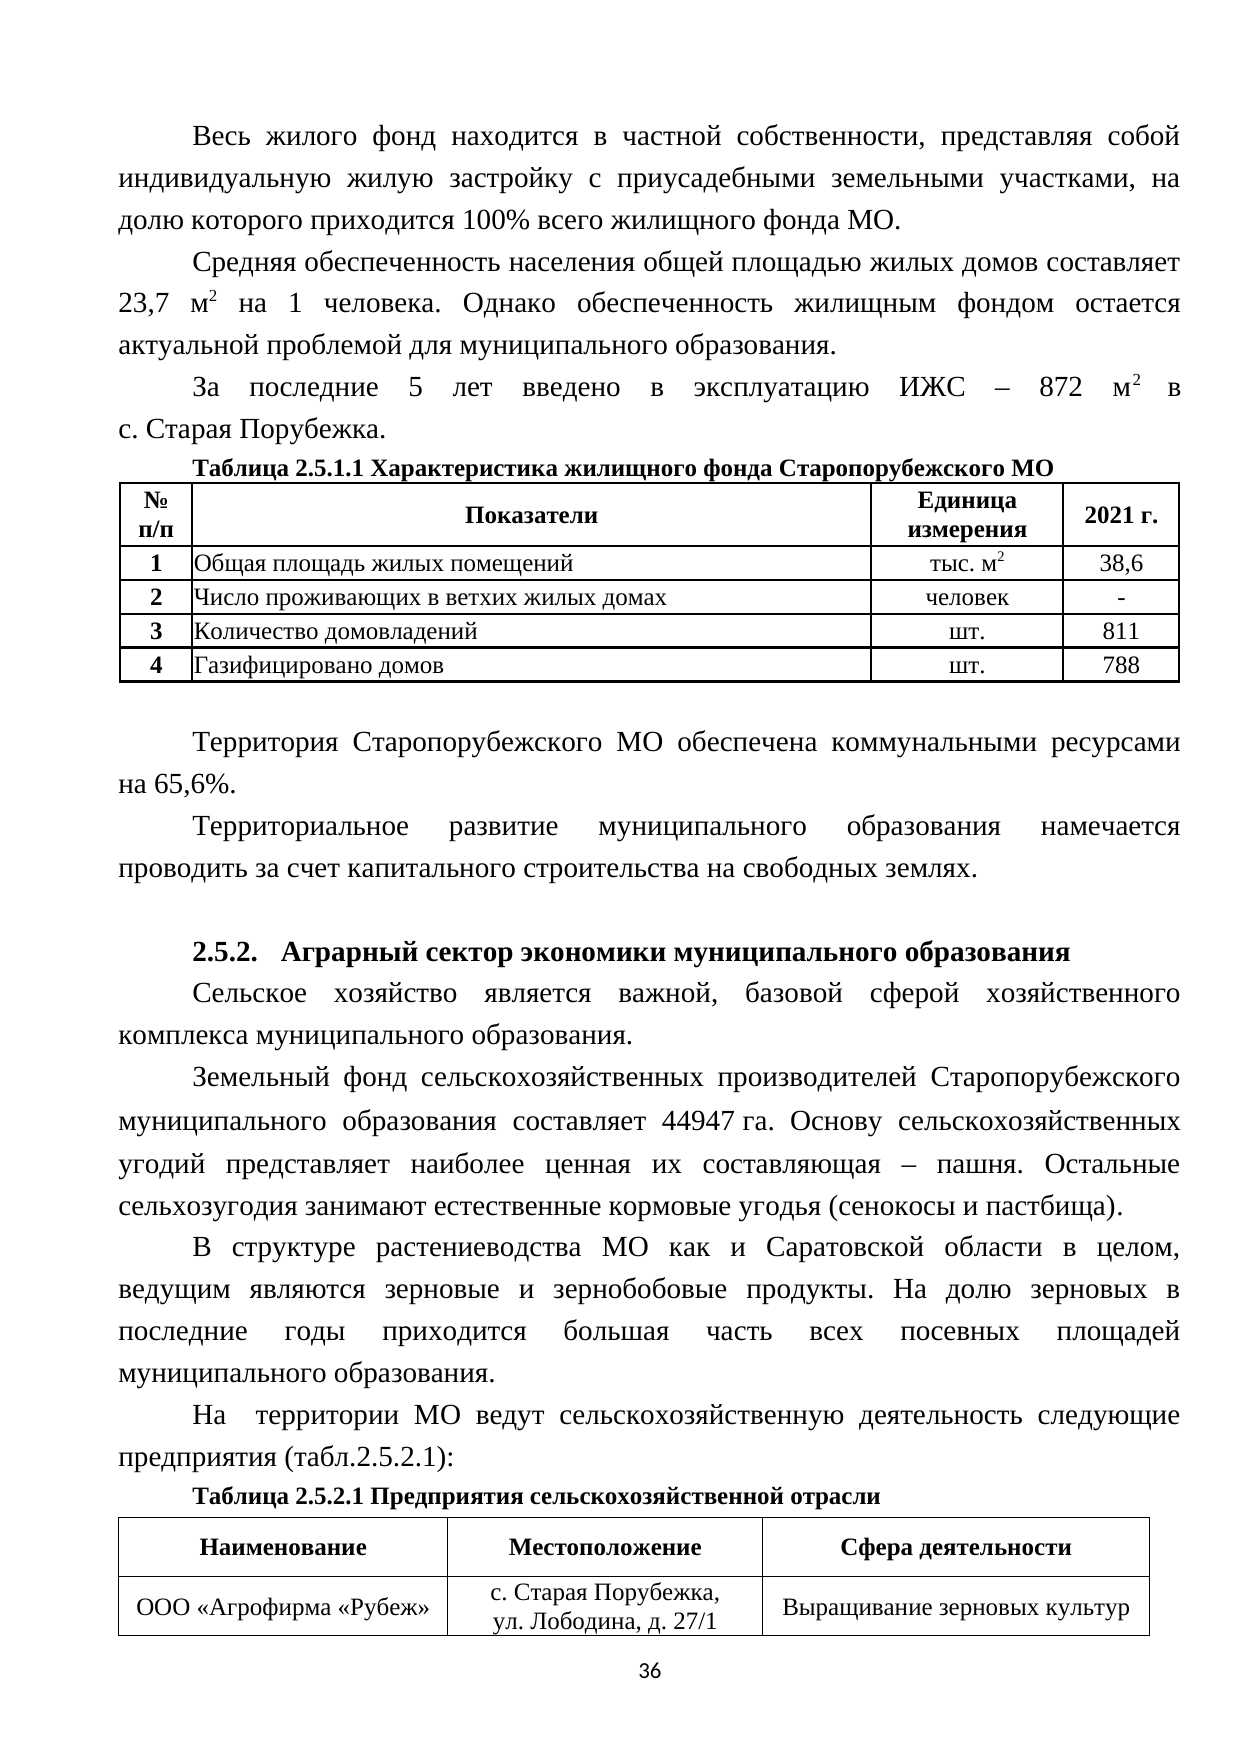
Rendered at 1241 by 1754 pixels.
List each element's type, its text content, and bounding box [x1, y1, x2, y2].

table_cell 1 [121, 547, 191, 578]
table_cell ООО «Агрофирма «Рубеж» [119, 1577, 447, 1635]
table_header 2021 г. [1064, 484, 1178, 544]
text Таблица 2.5.1.1 Характеристика жилищного фонда Старопорубежского МО [118, 453, 1181, 482]
table_cell человек [872, 581, 1062, 612]
table_header № п/п [121, 484, 191, 544]
text За последние 5 лет введено в эксплуатацию ИЖС – 872 м2 в с. Старая Порубежка. [118, 369, 1181, 445]
table_header Единица измерения [872, 484, 1062, 544]
table_cell Число проживающих в ветхих жилых домах [193, 581, 870, 612]
table_cell Выращивание зерновых культур [763, 1577, 1149, 1635]
table_cell с. Старая Порубежка, ул. Лободина, д. 27/1 [448, 1577, 762, 1635]
table_header Местоположение [448, 1518, 762, 1576]
table_header Сфера деятельности [763, 1518, 1149, 1576]
table_cell 811 [1064, 615, 1178, 646]
table_cell Общая площадь жилых помещений [193, 547, 870, 578]
table_cell 788 [1064, 649, 1178, 680]
text На территории МО ведут сельскохозяйственную деятельность следующие предприятия (табл.2.5.2.1): [118, 1397, 1181, 1472]
text Таблица 2.5.2.1 Предприятия сельскохозяйственной отрасли [118, 1481, 1181, 1509]
text Весь жилого фонд находится в частной собственности, представляя собой индивидуальную жилую застройку с приусадебными земельными участками, на долю которого приходится 100% всего жилищного фонда МО. [118, 118, 1181, 235]
table_cell 4 [121, 649, 191, 680]
text Земельный фонд сельскохозяйственных производителей Старопорубежского муниципального образования составляет 44947 га. Основу сельскохозяйственных угодий представляет наиболее ценная их составляющая – пашня. Остальные сельхозугодия занимают естественные кормовые угодья (сенокосы и пастбища). [118, 1059, 1181, 1221]
text Сельское хозяйство является важной, базовой сферой хозяйственного комплекса муниципального образования. [118, 976, 1181, 1051]
text Средняя обеспеченность населения общей площадью жилых домов составляет 23,7 м2 на 1 человека. Однако обеспеченность жилищным фондом остается актуальной проблемой для муниципального образования. [118, 244, 1181, 361]
list Аграрный сектор экономики муниципального образования [118, 934, 1181, 967]
table_cell Газифицировано домов [193, 649, 870, 680]
table_header Наименование [119, 1518, 447, 1576]
table_cell Количество домовладений [193, 615, 870, 646]
table_cell 3 [121, 615, 191, 646]
table_header Показатели [193, 484, 870, 544]
table_cell 2 [121, 581, 191, 612]
text Территория Старопорубежского МО обеспечена коммунальными ресурсами на 65,6%. [118, 724, 1181, 800]
text В структуре растениеводства МО как и Саратовской области в целом, ведущим являются зерновые и зернобобовые продукты. На долю зерновых в последние годы приходится большая часть всех посевных площадей муниципального образования. [118, 1229, 1181, 1389]
table_cell шт. [872, 649, 1062, 680]
table_cell 38,6 [1064, 547, 1178, 578]
table_cell тыс. м2 [872, 547, 1062, 578]
table_cell шт. [872, 615, 1062, 646]
text Территориальное развитие муниципального образования намечается проводить за счет капитального строительства на свободных землях. [118, 808, 1181, 883]
table_cell - [1064, 581, 1178, 612]
